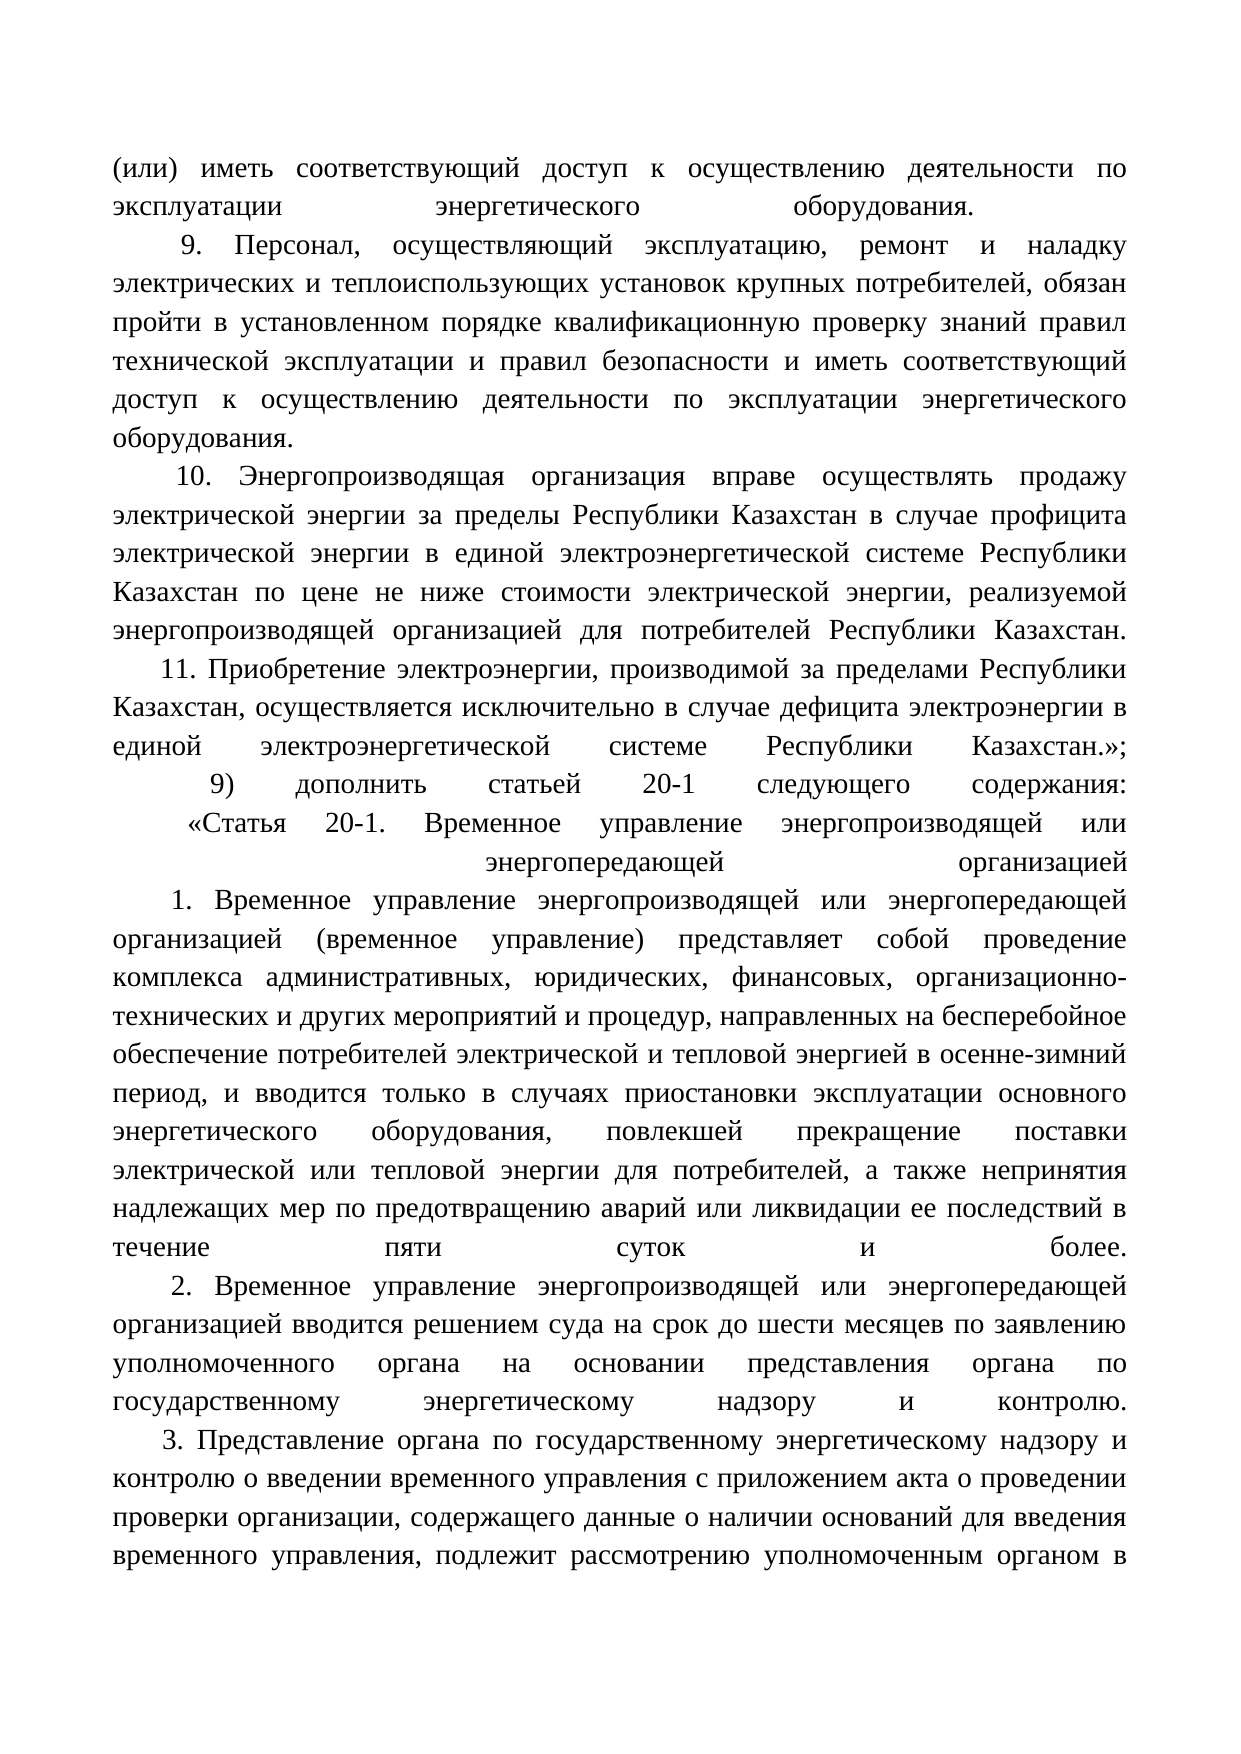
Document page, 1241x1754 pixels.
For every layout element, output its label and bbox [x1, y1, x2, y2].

text [112, 150, 1128, 1571]
